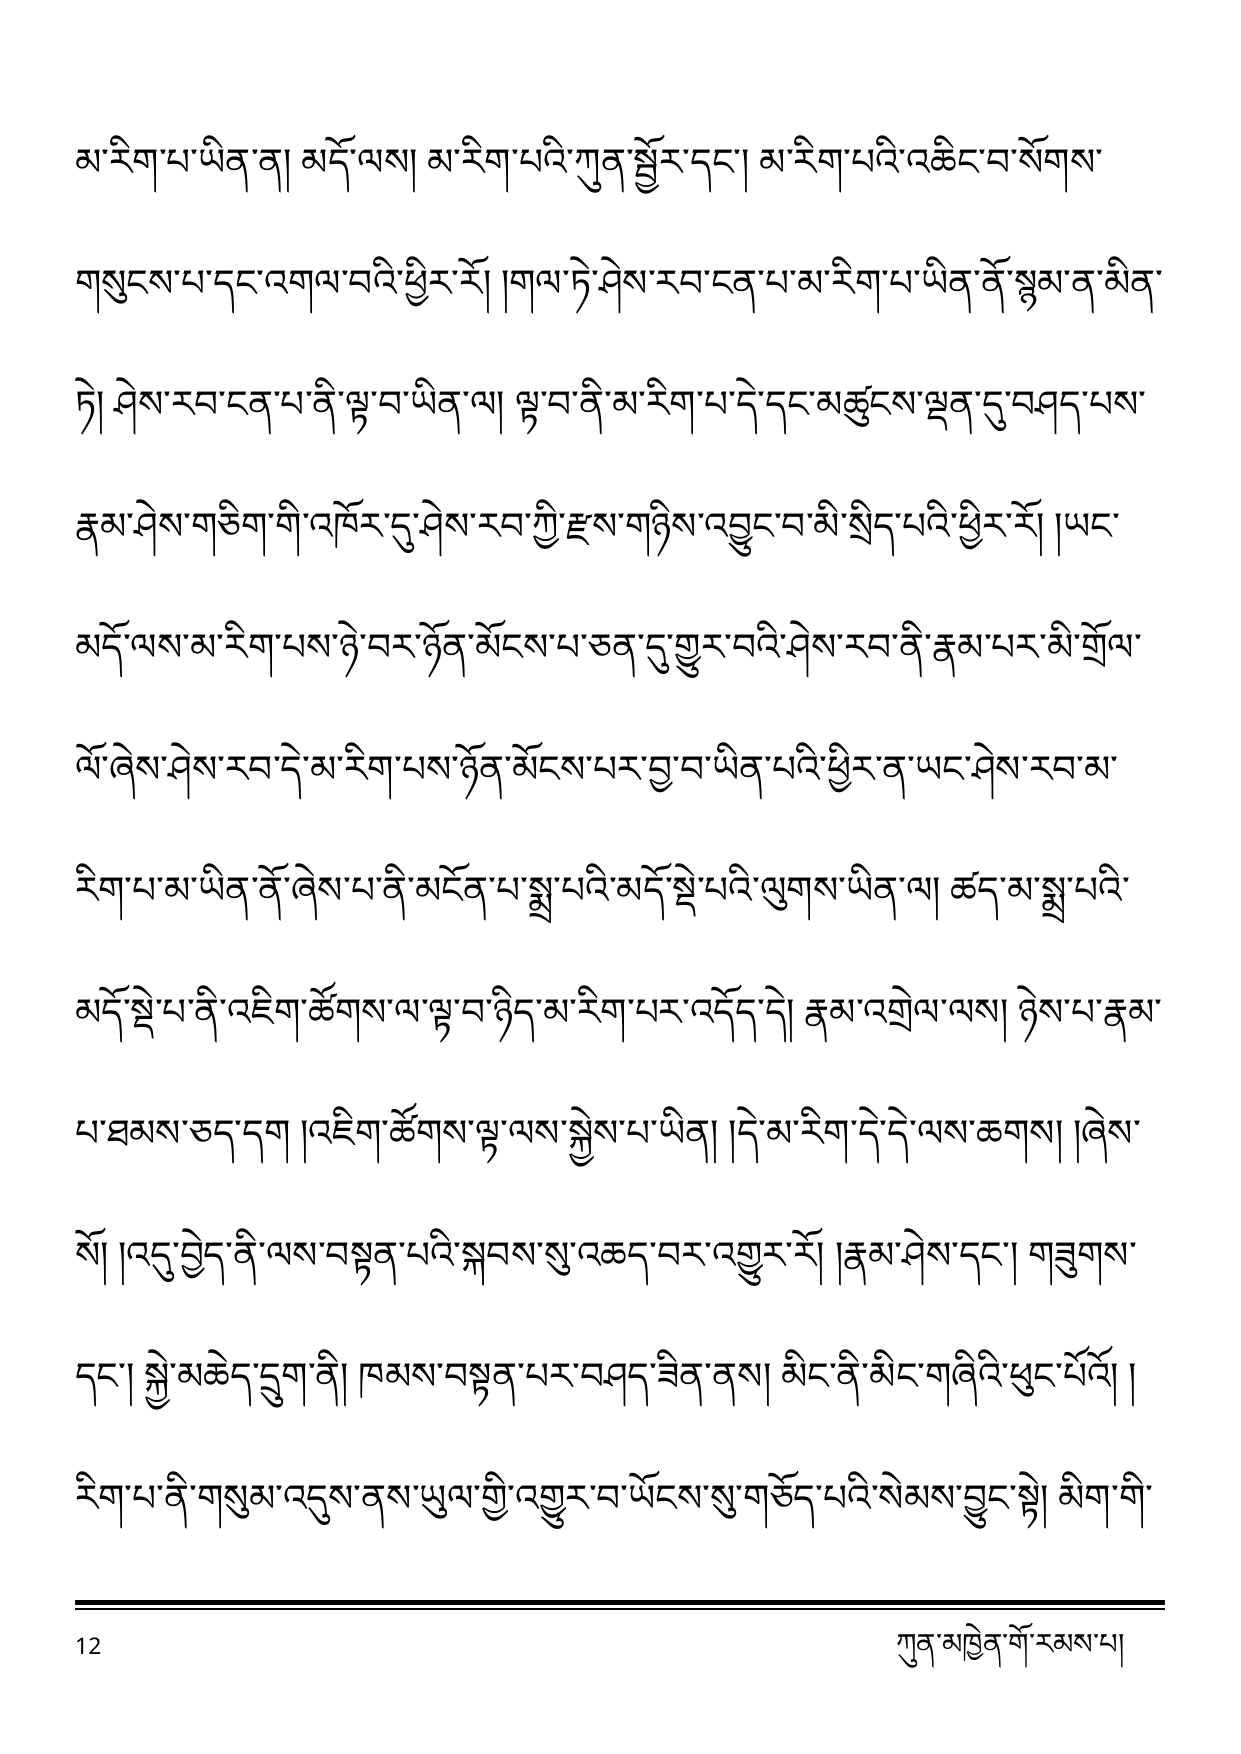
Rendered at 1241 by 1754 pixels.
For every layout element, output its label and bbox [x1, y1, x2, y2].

text [75, 120, 1165, 1562]
